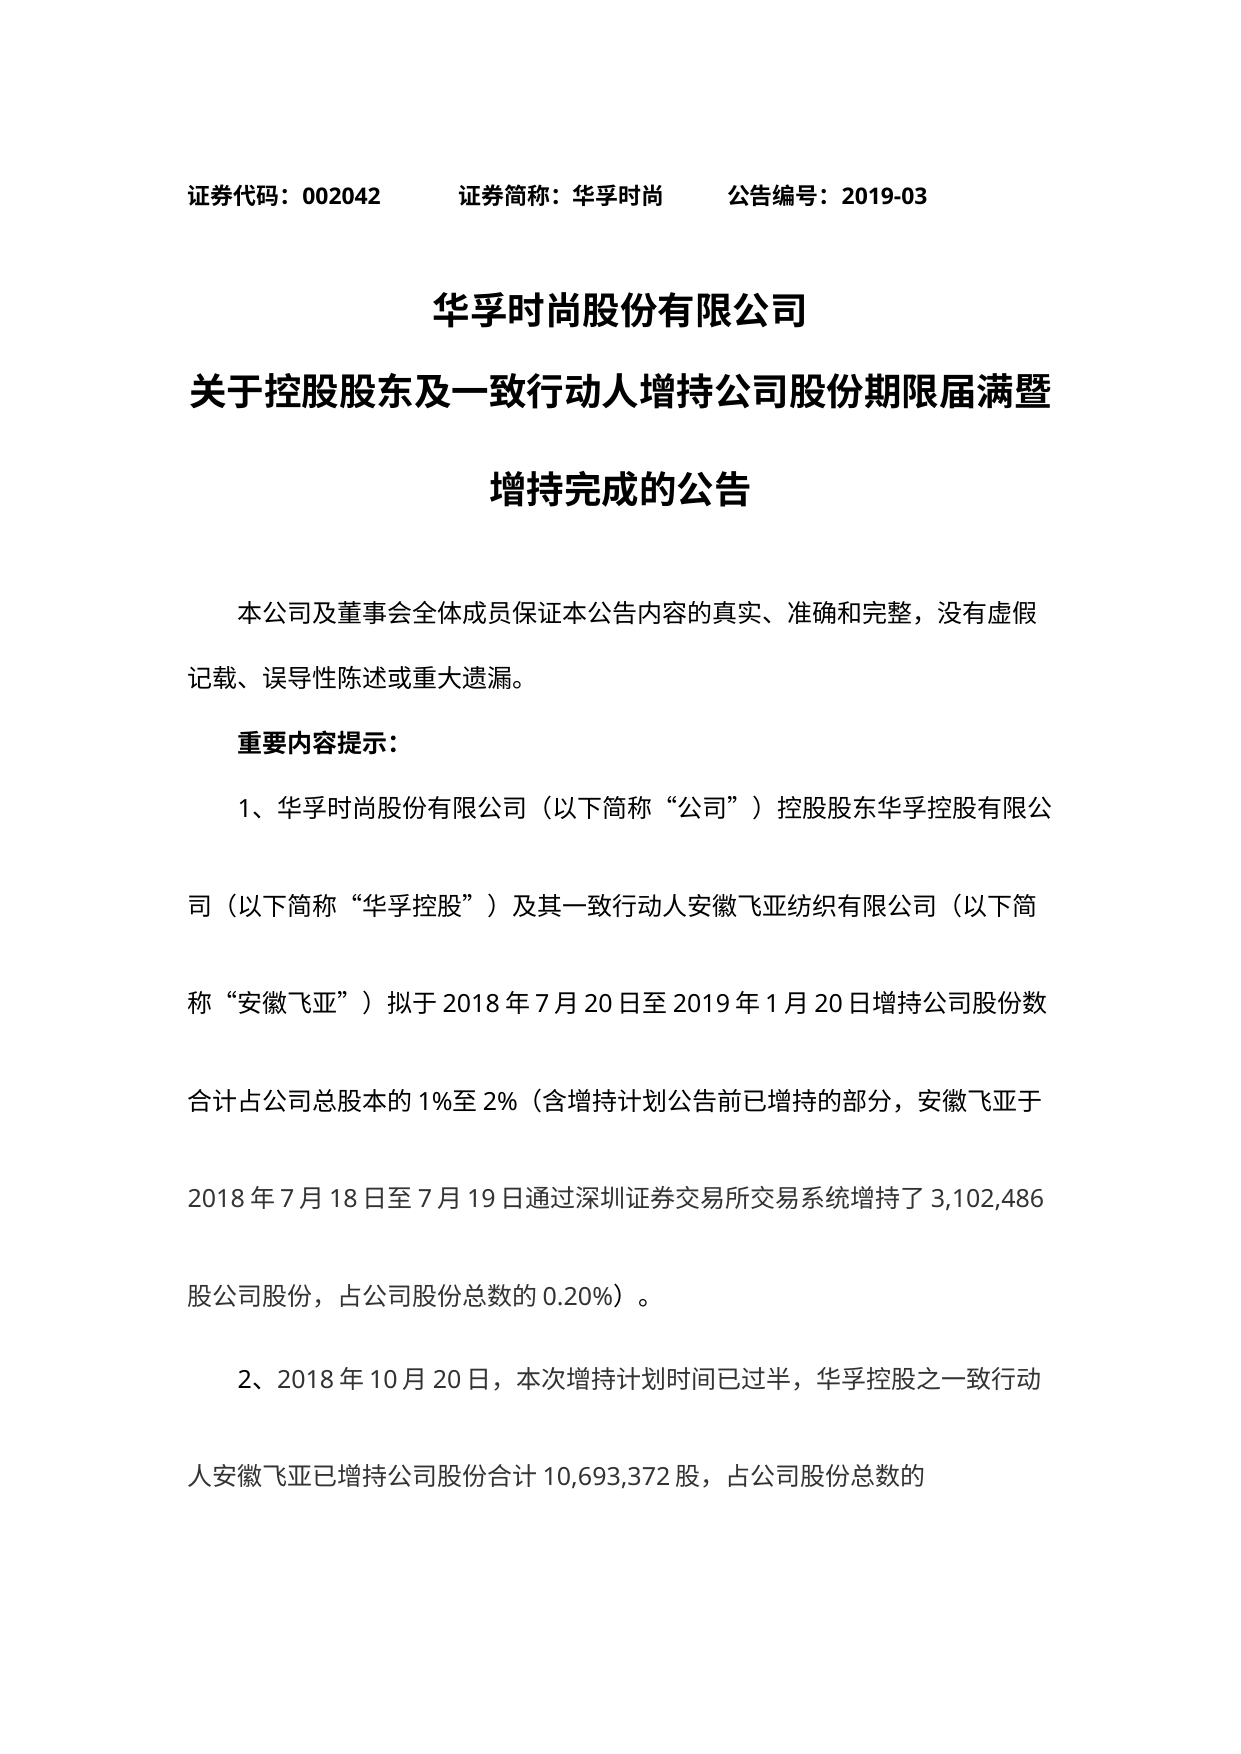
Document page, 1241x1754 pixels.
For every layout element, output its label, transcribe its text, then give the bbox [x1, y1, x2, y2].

text 1、华孚时尚股份有限公司（以下简称“公司”）控股股东华孚控股有限公司（以下简称“华孚控股”）及其一致行动人安徽飞亚纺织有限公司（以下简称“安徽飞亚”）拟于2018年7月20日至2019年1月20日增持公司股份数合计占公司总股本的1%至2%（含增持计划公告前已增持的部分，安徽飞亚于2018年7月18日至7月19日通过深圳证券交易所交易系统增持了3,102,486股公司股份，占公司股份总数的0.20%）。 [187, 774, 1053, 1327]
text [187, 1345, 1053, 1507]
text 重要内容提示： [187, 709, 1053, 774]
text 华孚时尚股份有限公司 [187, 276, 1053, 341]
text 本公司及董事会全体成员保证本公告内容的真实、准确和完整，没有虚假记载、误导性陈述或重大遗漏。 [187, 579, 1053, 709]
text 关于控股股东及一致行动人增持公司股份期限届满暨增持完成的公告 [187, 357, 1053, 519]
text 证券代码：002042 证券简称：华孚时尚 公告编号：2019-03 [187, 162, 1053, 227]
